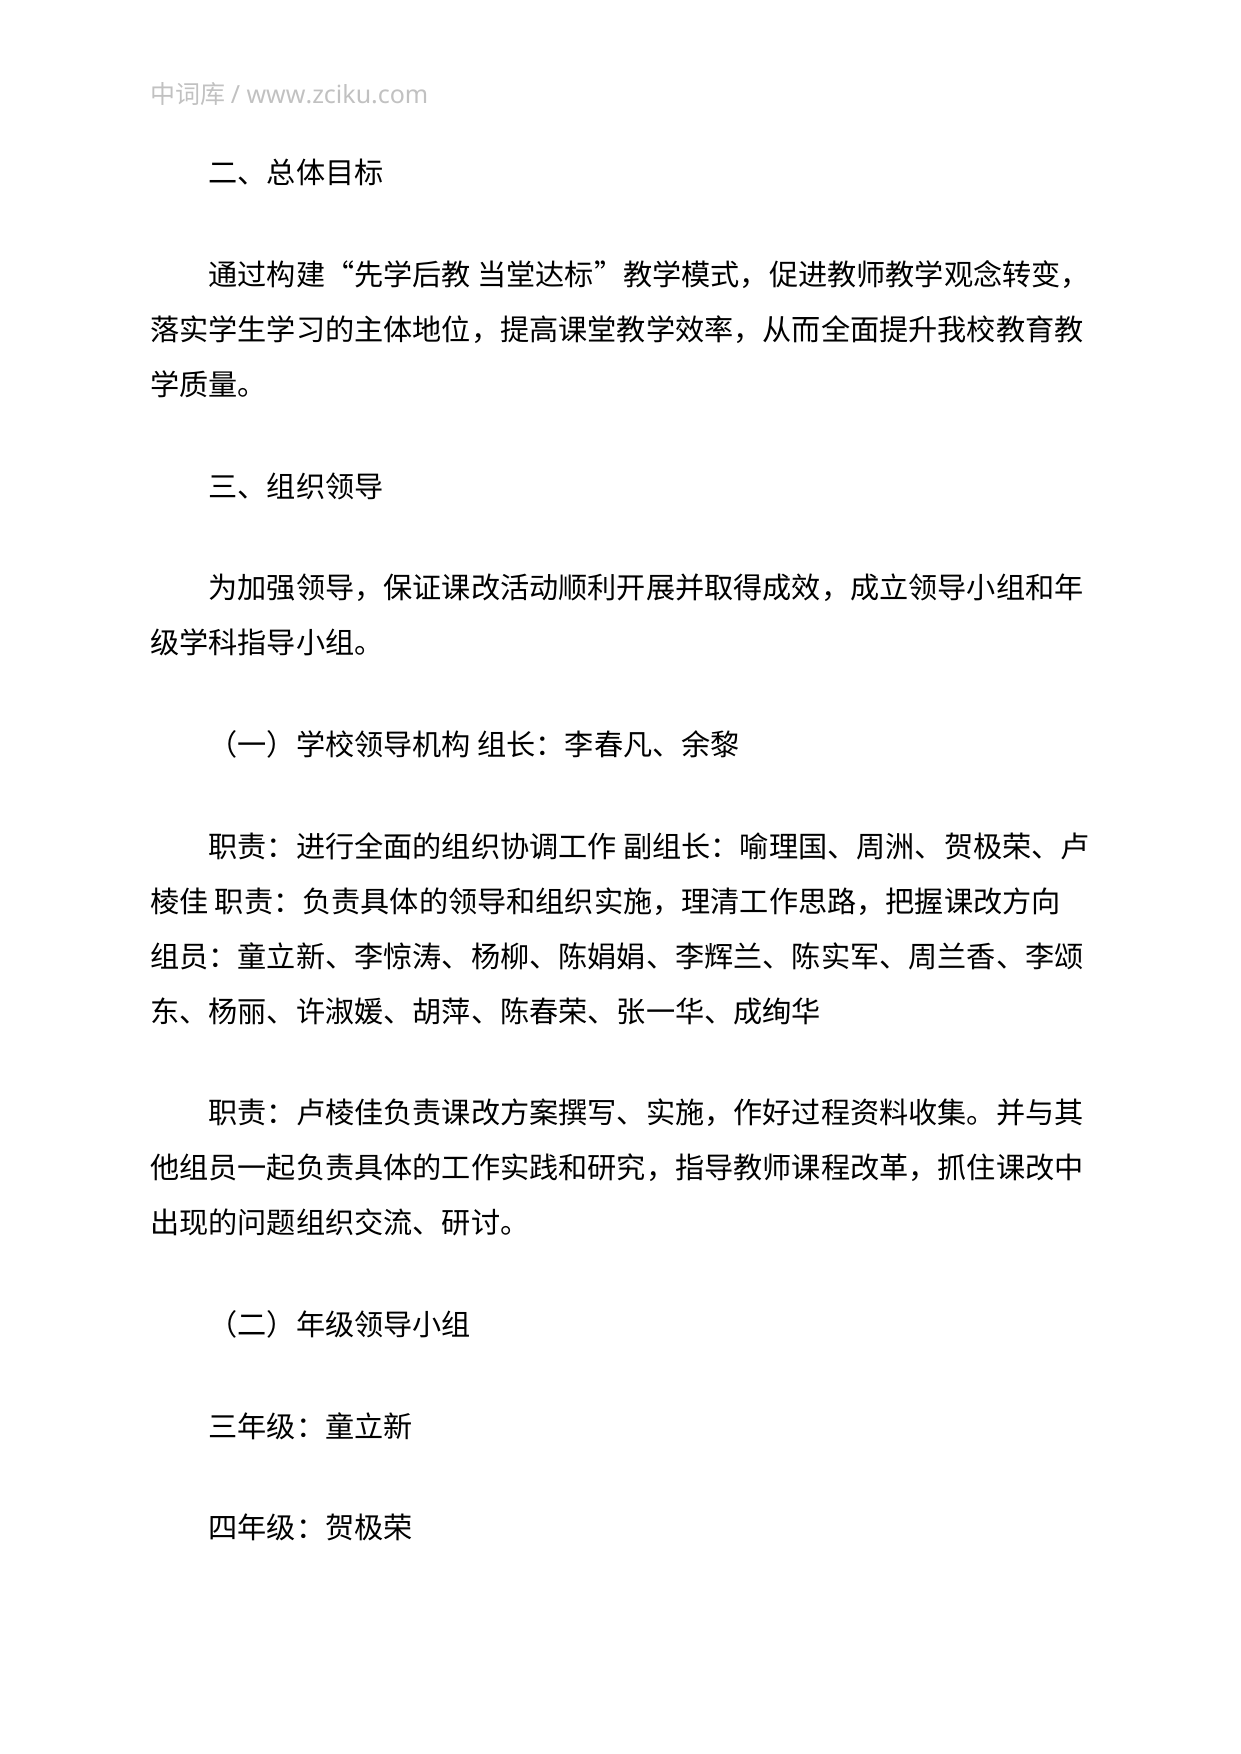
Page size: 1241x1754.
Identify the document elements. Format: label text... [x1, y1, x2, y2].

text （二）年级领导小组 [150, 1302, 1090, 1344]
text 职责：卢棱佳负责课改方案撰写、实施，作好过程资料收集。并与其他组员一起负责具体的工作实践和研究，指导教师课程改革，抓住课改中出现的问题组织交流、研讨。 [150, 1090, 1090, 1242]
text 三、组织领导 [150, 463, 1090, 506]
text 四年级：贺极荣 [150, 1505, 1090, 1547]
text 为加强领导，保证课改活动顺利开展并取得成效，成立领导小组和年级学科指导小组。 [150, 565, 1090, 662]
text 通过构建“先学后教 当堂达标”教学模式，促进教师教学观念转变，落实学生学习的主体地位，提高课堂教学效率，从而全面提升我校教育教学质量。 [150, 252, 1090, 404]
text 二、总体目标 [150, 150, 1090, 192]
text （一）学校领导机构 组长：李春凡、余黎 [150, 722, 1090, 764]
text 三年级：童立新 [150, 1403, 1090, 1446]
text 职责：进行全面的组织协调工作 副组长：喻理国、周洲、贺极荣、卢棱佳 职责：负责具体的领导和组织实施，理清工作思路，把握课改方向 组员：童立新、李惊涛、杨柳、陈娟娟、李辉兰、陈实军、周兰香、李颂东、杨丽、许淑媛、胡萍、陈春荣、张一华、成绚华 [150, 823, 1090, 1031]
